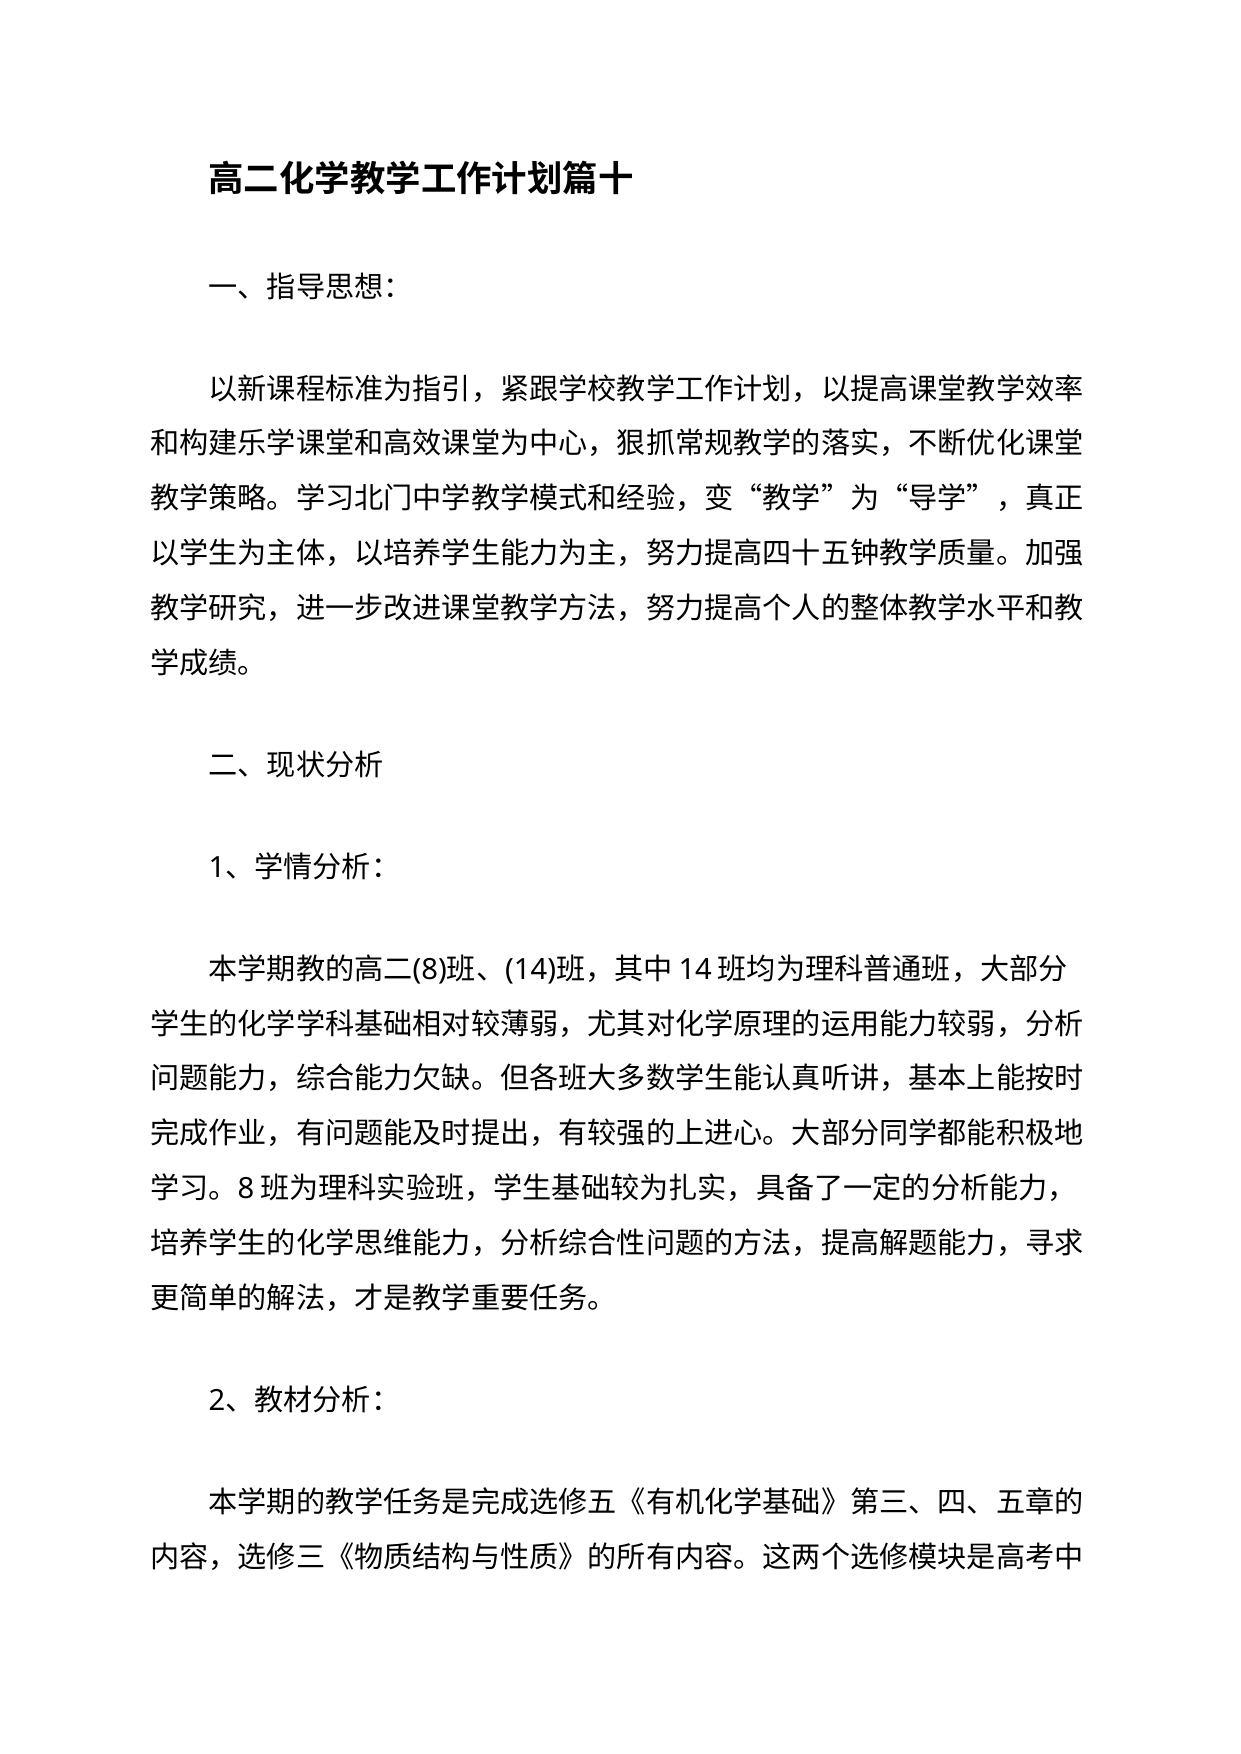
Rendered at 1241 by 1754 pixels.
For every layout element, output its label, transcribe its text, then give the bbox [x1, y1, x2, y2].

text 二、现状分析 [150, 741, 1090, 784]
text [150, 1478, 1090, 1576]
text 高二化学教学工作计划篇十 [150, 150, 1090, 201]
text 1、学情分析： [150, 843, 1090, 886]
text 2、教材分析： [150, 1377, 1090, 1419]
text 一、指导思想： [150, 263, 1090, 306]
text 以新课程标准为指引，紧跟学校教学工作计划，以提高课堂教学效率和构建乐学课堂和高效课堂为中心，狠抓常规教学的落实，不断优化课堂教学策略。学习北门中学教学模式和经验，变“教学”为“导学”，真正以学生为主体，以培养学生能力为主，努力提高四十五钟教学质量。加强教学研究，进一步改进课堂教学方法，努力提高个人的整体教学水平和教学成绩。 [150, 365, 1090, 682]
text 本学期教的高二(8)班、(14)班，其中14班均为理科普通班，大部分学生的化学学科基础相对较薄弱，尤其对化学原理的运用能力较弱，分析问题能力，综合能力欠缺。但各班大多数学生能认真听讲，基本上能按时完成作业，有问题能及时提出，有较强的上进心。大部分同学都能积极地学习。8班为理科实验班，学生基础较为扎实，具备了一定的分析能力，培养学生的化学思维能力，分析综合性问题的方法，提高解题能力，寻求更简单的解法，才是教学重要任务。 [150, 945, 1090, 1317]
